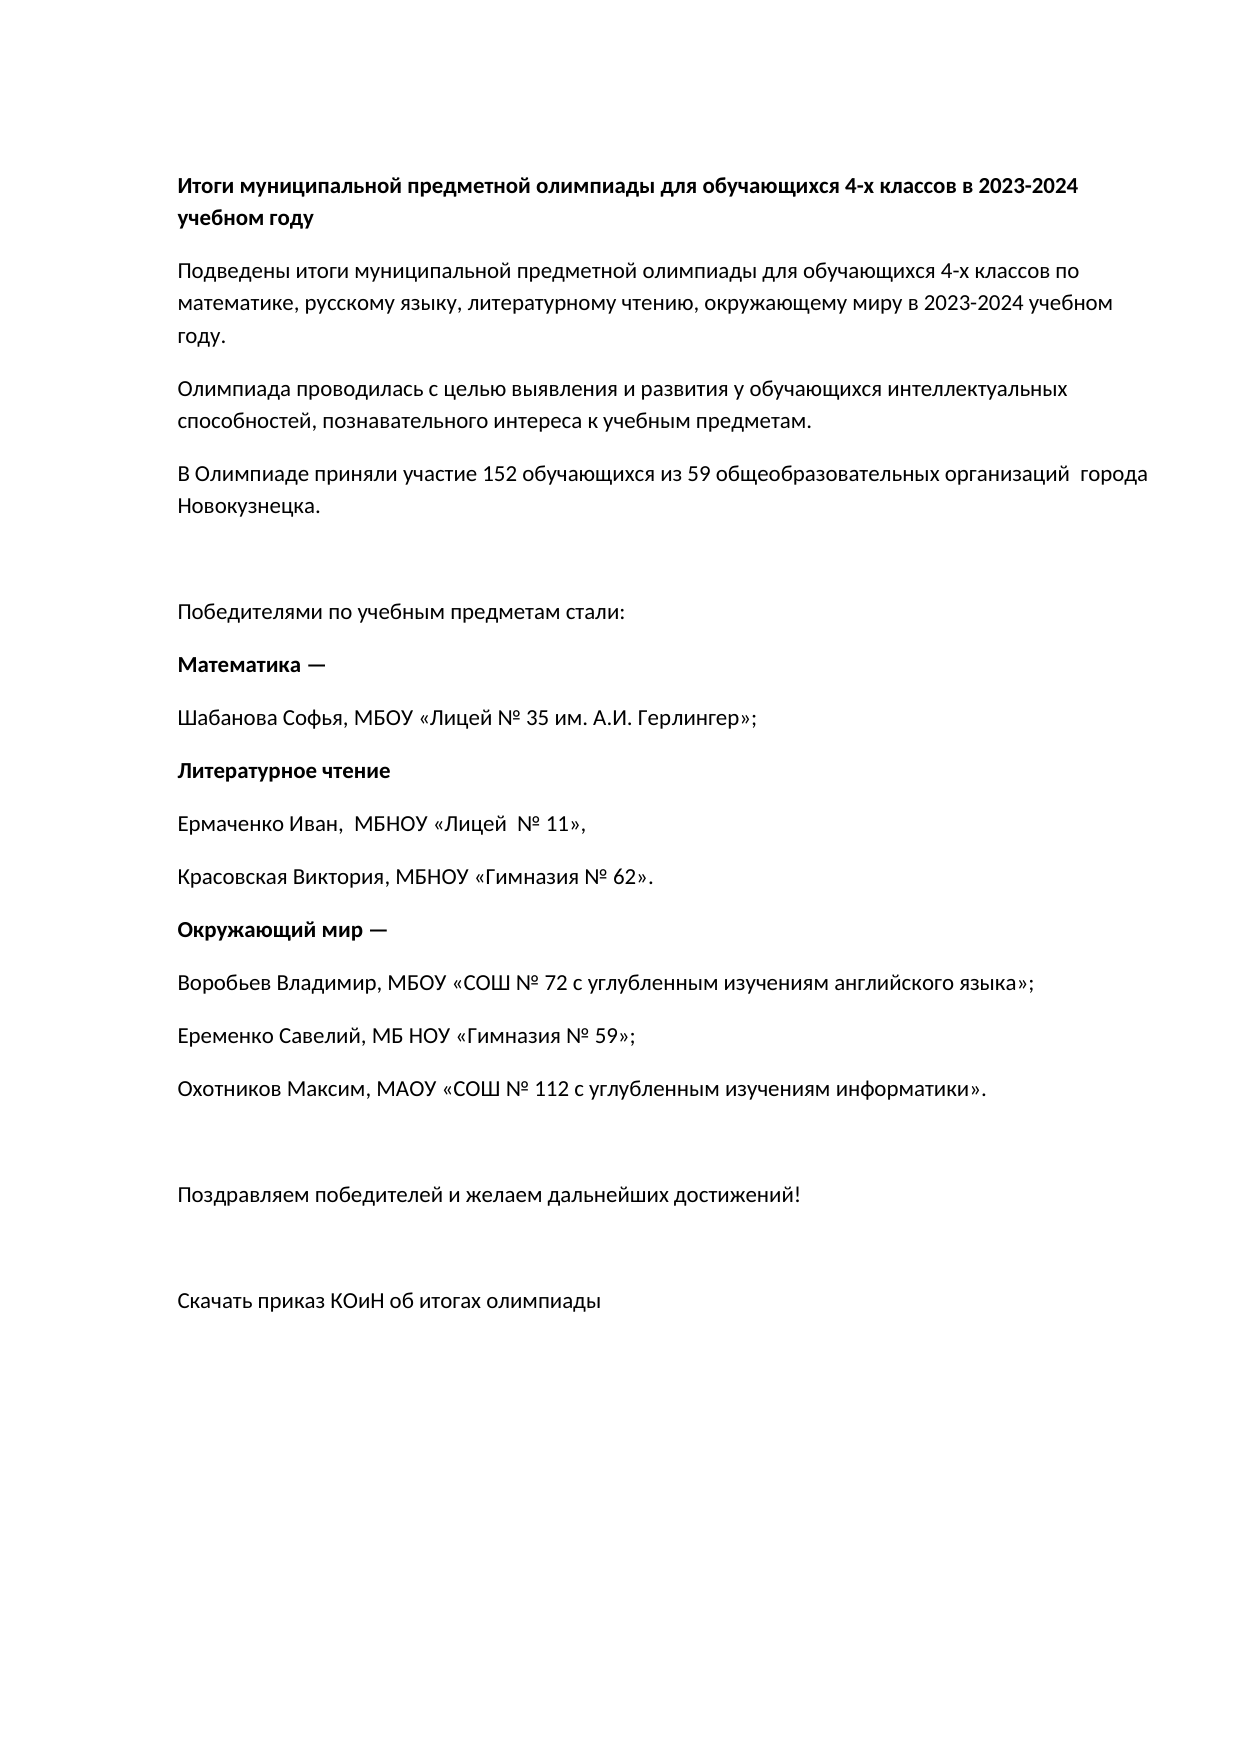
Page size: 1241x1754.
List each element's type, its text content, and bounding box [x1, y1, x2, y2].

text Ермаченко Иван, МБНОУ «Лицей № 11», [177, 809, 1152, 837]
text Красовская Виктория, МБНОУ «Гимназия № 62». [177, 862, 1152, 890]
text Итоги муниципальной предметной олимпиады для обучающихся 4-х классов в 2023-2024 учебном году [177, 171, 1152, 231]
text Окружающий мир — [177, 915, 1152, 943]
text Охотников Максим, МАОУ «СОШ № 112 с углубленным изучениям информатики». [177, 1074, 1152, 1102]
text Воробьев Владимир, МБОУ «СОШ № 72 с углубленным изучениям английского языка»; [177, 968, 1152, 996]
text В Олимпиаде приняли участие 152 обучающихся из 59 общеобразовательных организаций города Новокузнецка. [177, 459, 1152, 519]
text Математика — [177, 650, 1152, 678]
text Победителями по учебным предметам стали: [177, 597, 1152, 625]
text Еременко Савелий, МБ НОУ «Гимназия № 59»; [177, 1021, 1152, 1049]
text Подведены итоги муниципальной предметной олимпиады для обучающихся 4-х классов по математике, русскому языку, литературному чтению, окружающему миру в 2023-2024 учебном году. [177, 256, 1152, 349]
text Олимпиада проводилась с целью выявления и развития у обучающихся интеллектуальных способностей, познавательного интереса к учебным предметам. [177, 374, 1152, 434]
text Скачать приказ КОиН об итогах олимпиады [177, 1286, 1152, 1314]
text Поздравляем победителей и желаем дальнейших достижений! [177, 1180, 1152, 1208]
text Литературное чтение [177, 756, 1152, 784]
text Шабанова Софья, МБОУ «Лицей № 35 им. А.И. Герлингер»; [177, 703, 1152, 731]
